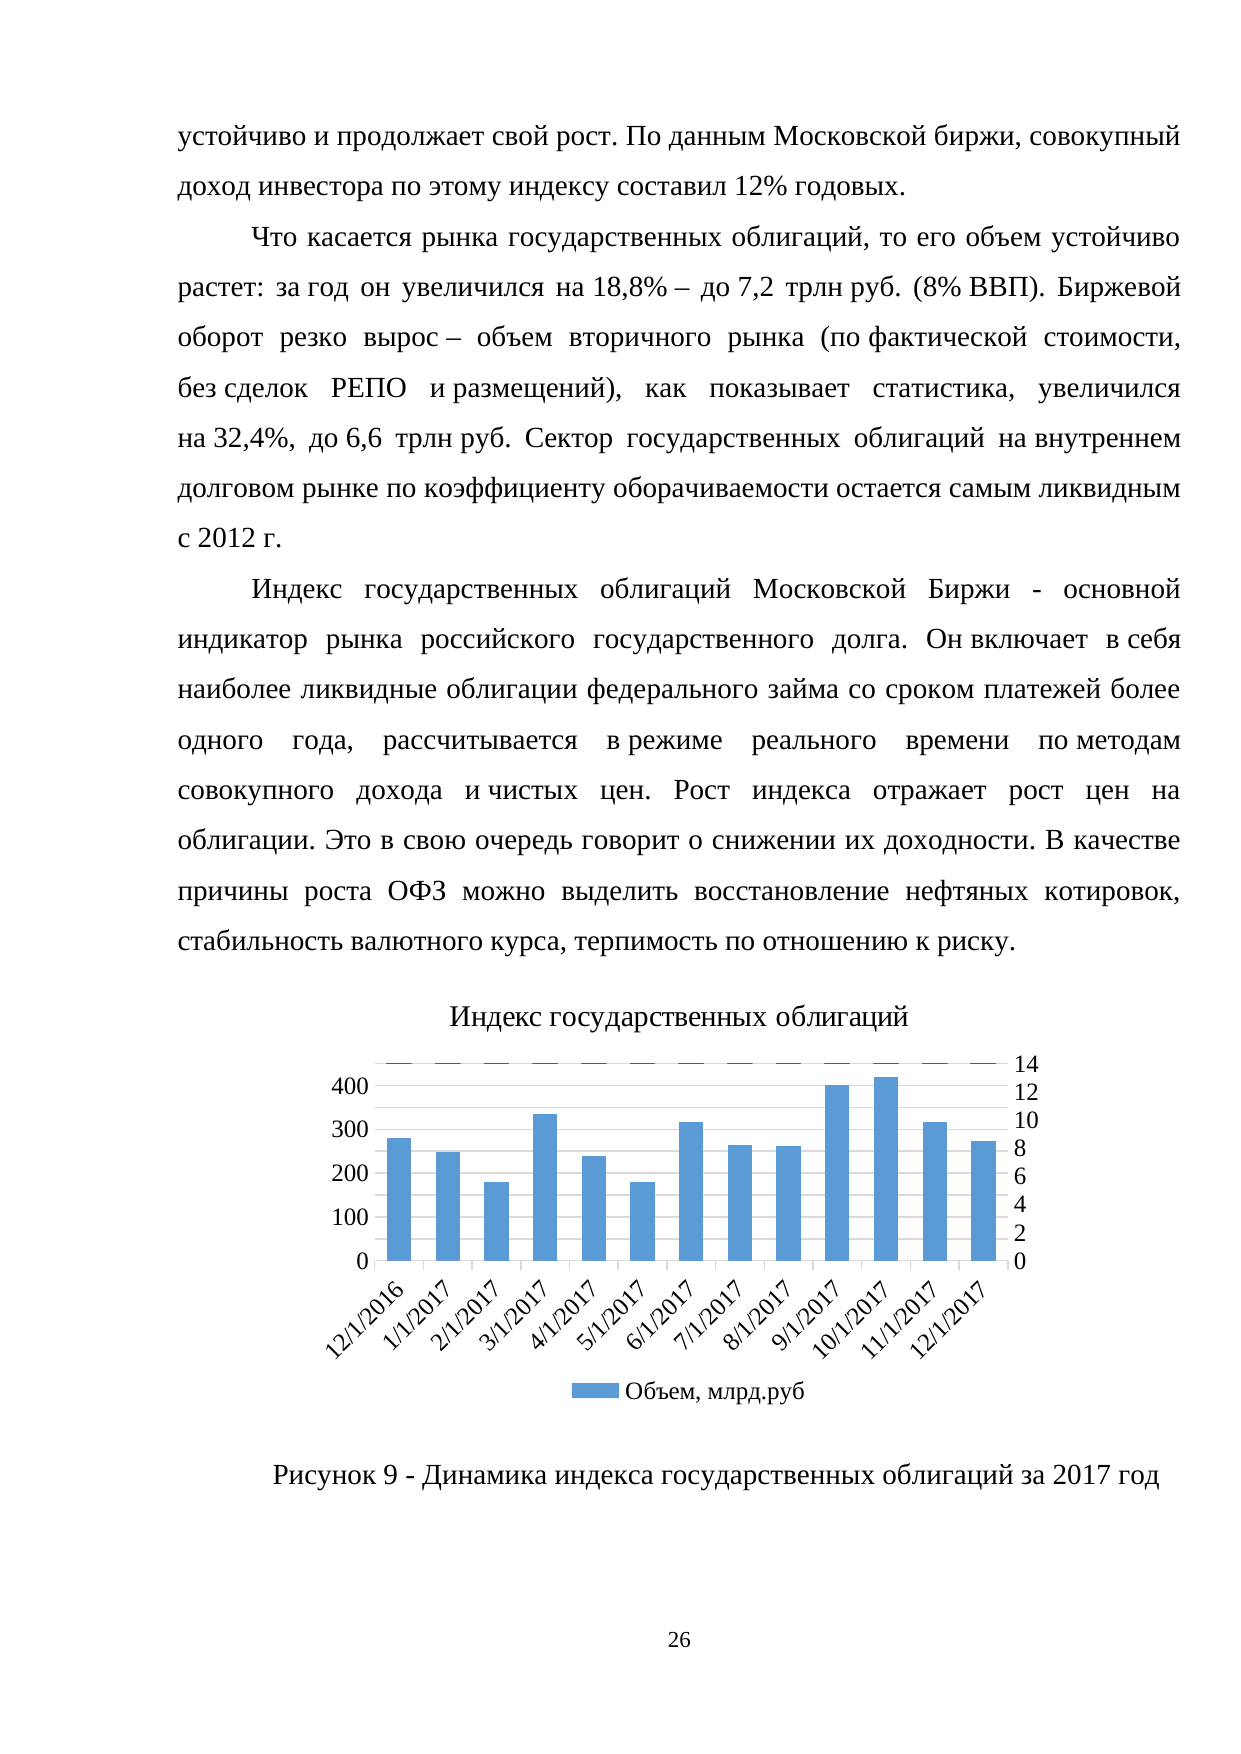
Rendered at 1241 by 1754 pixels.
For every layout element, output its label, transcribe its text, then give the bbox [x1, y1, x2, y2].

text Индекс государственных облигаций Московской Биржи - основной индикатор рынка российского государственного долга. Он включает в себя наиболее ликвидные облигации федерального займа со сроком платежей более одного года, рассчитывается в режиме реального времени по методам совокупного дохода и чистых цен. Рост индекса отражает рост цен на облигации. Это в свою очередь говорит о снижении их доходности. В качестве причины роста ОФЗ можно выделить восстановление нефтяных котировок, стабильность валютного курса, терпимость по отношению к риску. [177, 571, 1181, 957]
text Что касается рынка государственных облигаций, то его объем устойчиво растет: за год он увеличился на 18,8% – до 7,2 трлн руб. (8% ВВП). Биржевой оборот резко вырос – объем вторичного рынка (по фактической стоимости, без сделок РЕПО и размещений), как показывает статистика, увеличился на 32,4%, до 6,6 трлн руб. Сектор государственных облигаций на внутреннем долговом рынке по коэффициенту оборачиваемости остается самым ликвидным с 2012 г. [177, 219, 1181, 554]
text Рисунок 9 - Динамика индекса государственных облигаций за 2017 год [177, 973, 1181, 1491]
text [177, 118, 1181, 202]
